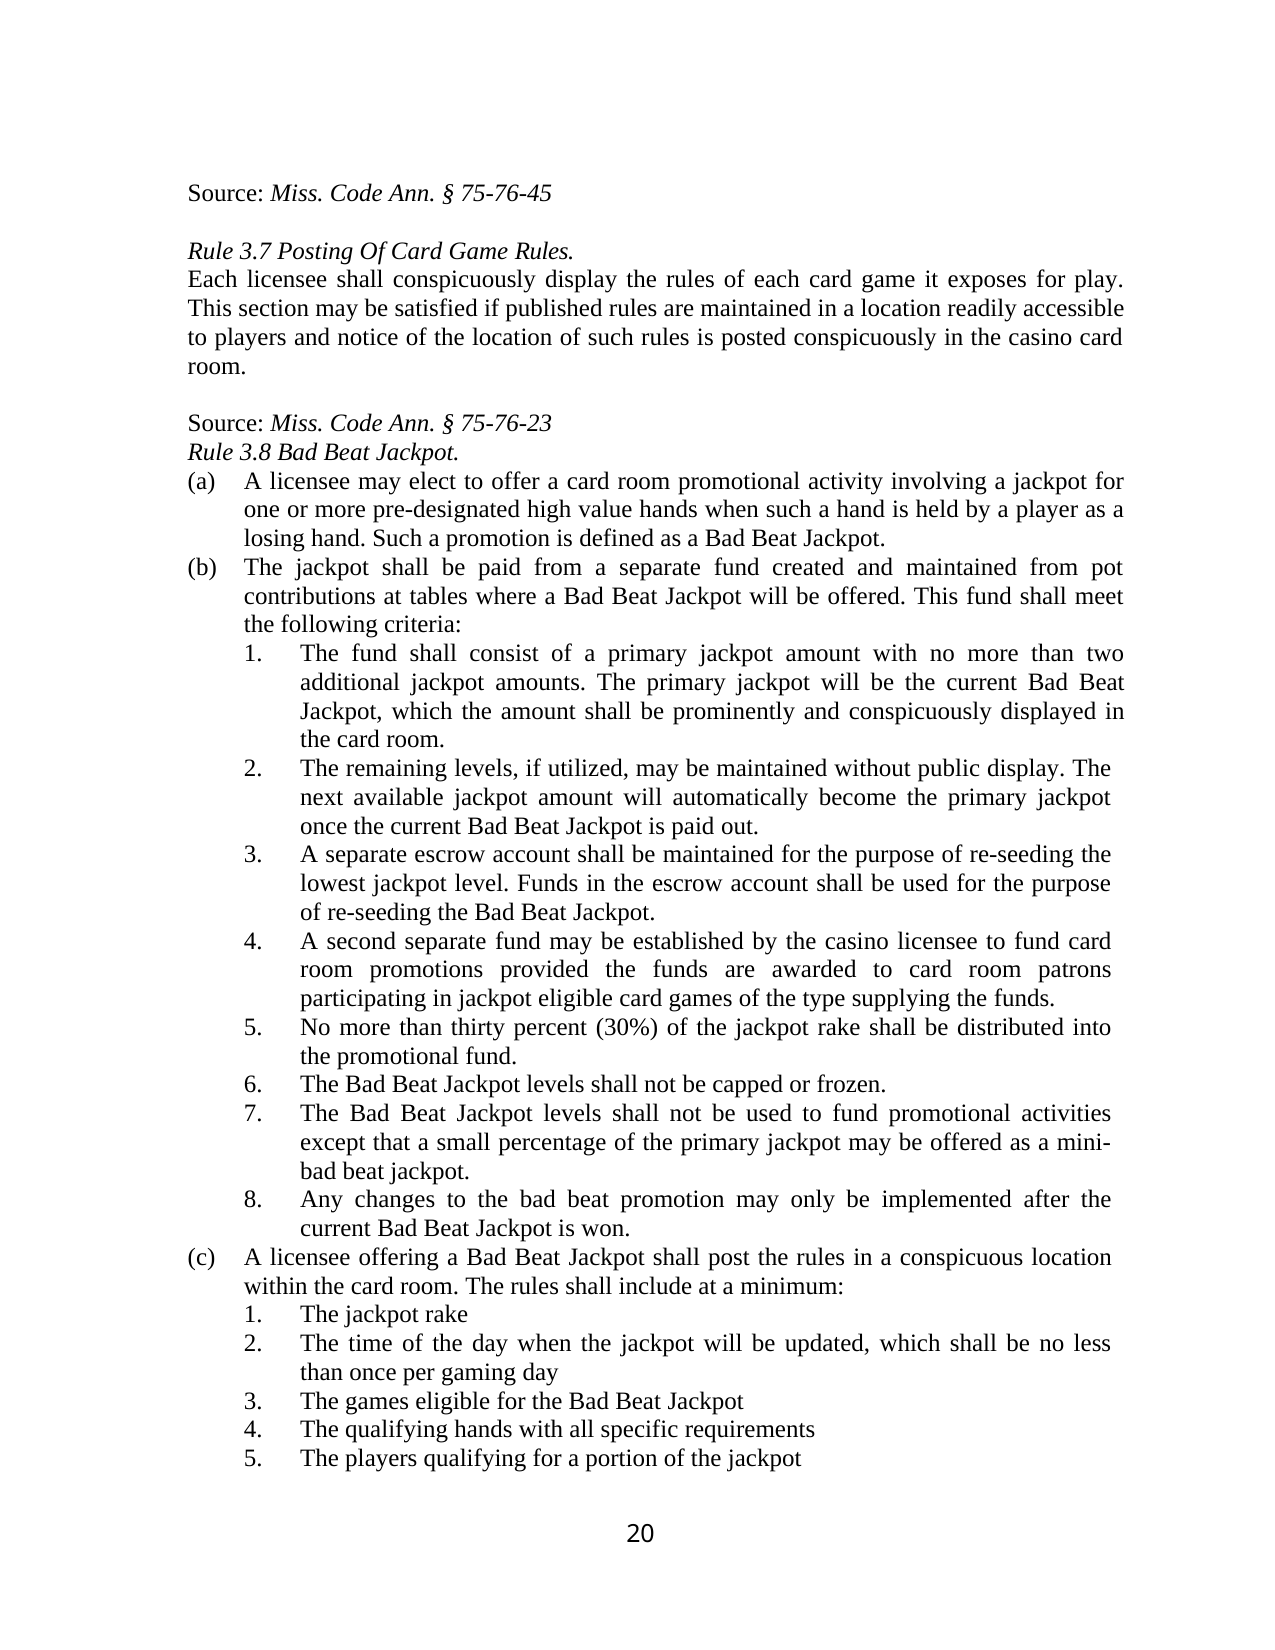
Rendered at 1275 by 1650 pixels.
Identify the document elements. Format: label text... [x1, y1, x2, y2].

list The remaining levels, if utilized, may be maintained without public display. The next available jackpot amount will automatically become the primary jackpot once the current Bad Beat Jackpot is paid out. [244, 753, 1112, 839]
text Rule 3.8 Bad Beat Jackpot. [187, 437, 1125, 466]
list The Bad Beat Jackpot levels shall not be capped or frozen. [244, 1069, 1125, 1098]
list The fund shall consist of a primary jackpot amount with no more than two additional jackpot amounts. The primary jackpot will be the current Bad Beat Jackpot, which the amount shall be prominently and conspicuously displayed in the card room. [244, 638, 1125, 753]
text Source: Miss. Code Ann. § 75-76-23 [187, 408, 1125, 437]
list The jackpot shall be paid from a separate fund created and maintained from pot contributions at tables where a Bad Beat Jackpot will be offered. This fund shall meet the following criteria: [187, 552, 1125, 638]
list The Bad Beat Jackpot levels shall not be used to fund promotional activities except that a small percentage of the primary jackpot may be offered as a mini-bad beat jackpot. [244, 1098, 1113, 1184]
list A licensee offering a Bad Beat Jackpot shall post the rules in a conspicuous location within the card room. The rules shall include at a minimum: [187, 1242, 1113, 1299]
list Any changes to the bad beat promotion may only be implemented after the current Bad Beat Jackpot is won. [244, 1184, 1112, 1242]
list A separate escrow account shall be maintained for the purpose of re-seeding the lowest jackpot level. Funds in the escrow account shall be used for the purpose of re-seeding the Bad Beat Jackpot. [244, 839, 1113, 926]
list The jackpot rake [244, 1299, 1125, 1328]
list The qualifying hands with all specific requirements [244, 1414, 1125, 1443]
text Each licensee shall conspicuously display the rules of each card game it exposes for play. This section may be satisfied if published rules are maintained in a location readily accessible to players and notice of the location of such rules is posted conspicuously in the casino card room. [187, 264, 1125, 379]
list The games eligible for the Bad Beat Jackpot [244, 1386, 1125, 1414]
list The time of the day when the jackpot will be updated, which shall be no less than once per gaming day [244, 1328, 1113, 1386]
text Rule 3.7 Posting Of Card Game Rules. [187, 207, 1125, 264]
list A second separate fund may be established by the casino licensee to fund card room promotions provided the funds are awarded to card room patrons participating in jackpot eligible card games of the type supplying the funds. [244, 926, 1112, 1012]
list The players qualifying for a portion of the jackpot [244, 1443, 1125, 1472]
text Source: Miss. Code Ann. § 75-76-45 [187, 150, 1125, 207]
list A licensee may elect to offer a card room promotional activity involving a jackpot for one or more pre-designated high value hands when such a hand is held by a player as a losing hand. Such a promotion is defined as a Bad Beat Jackpot. [187, 466, 1125, 552]
list No more than thirty percent (30%) of the jackpot rake shall be distributed into the promotional fund. [244, 1012, 1112, 1069]
